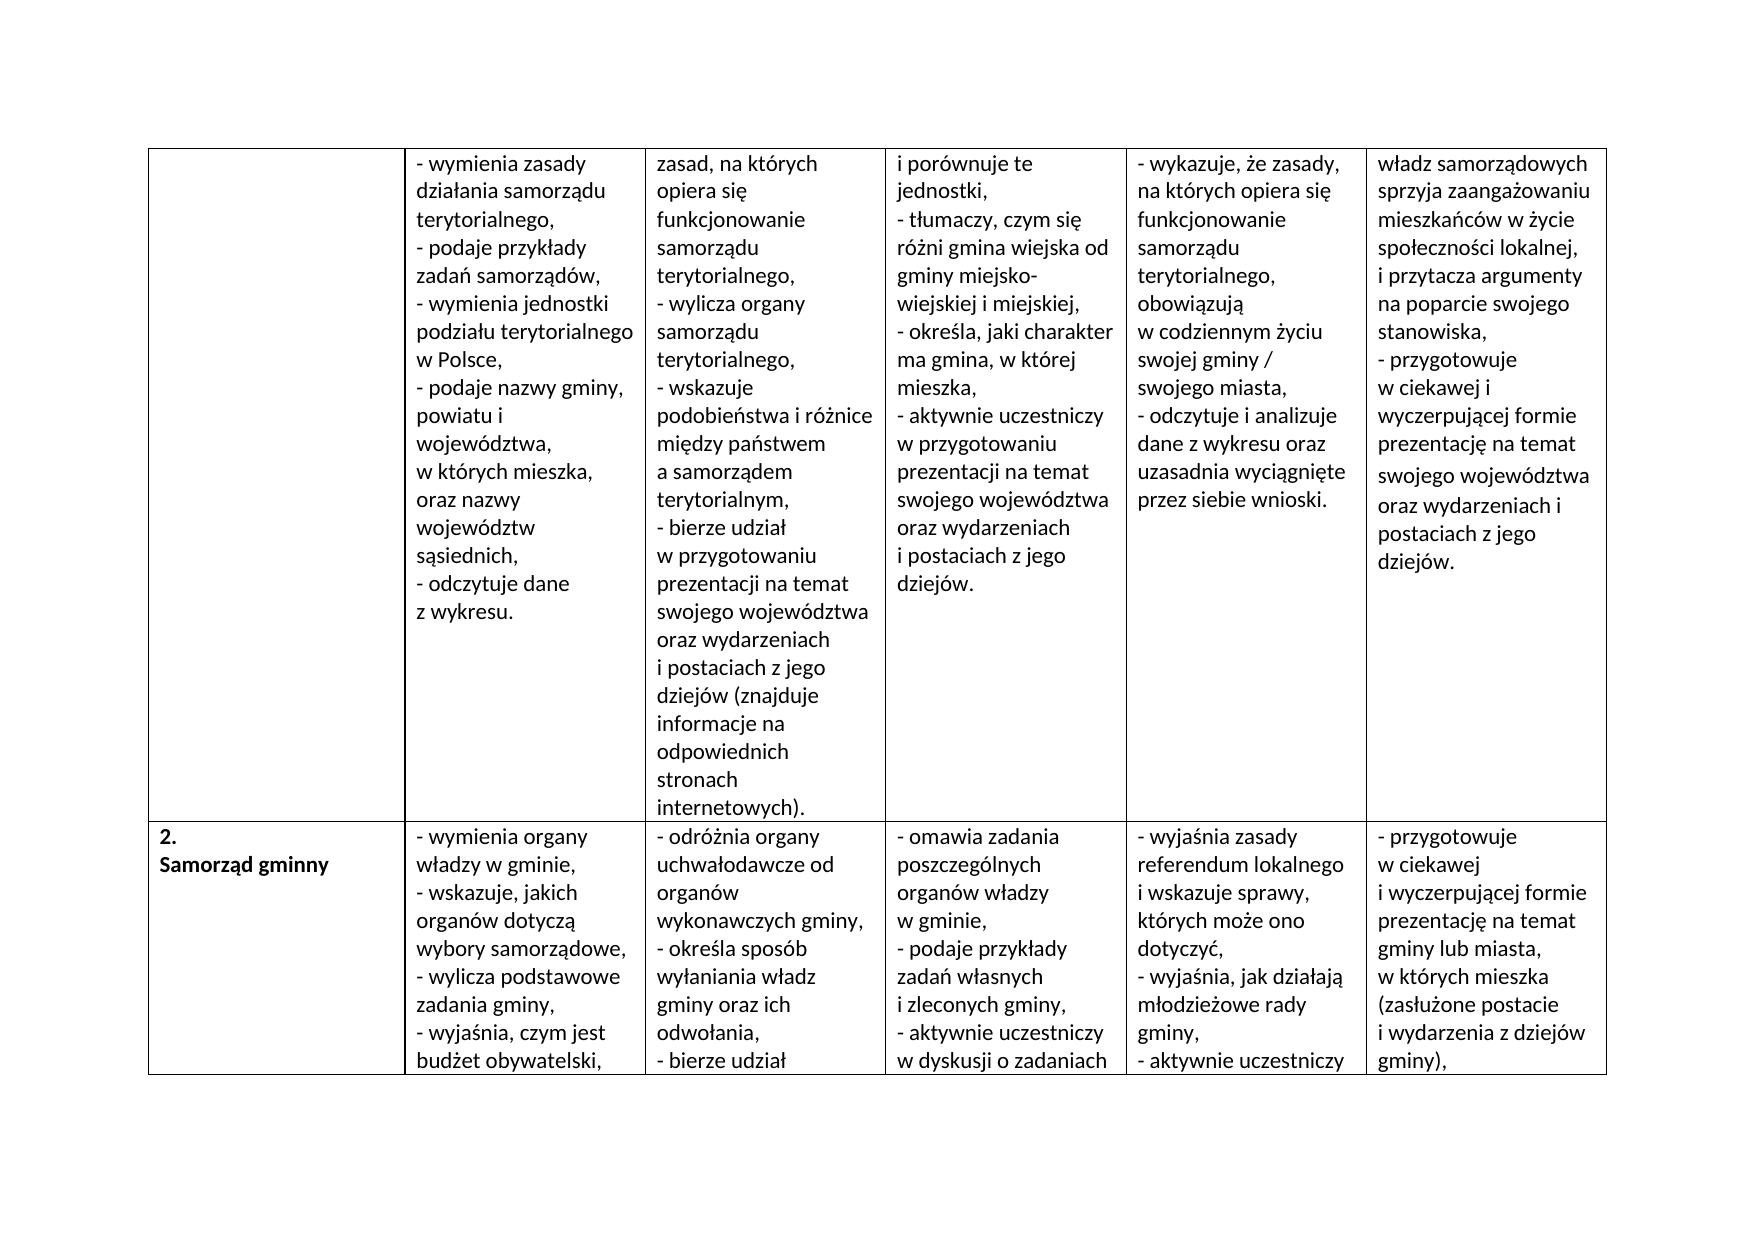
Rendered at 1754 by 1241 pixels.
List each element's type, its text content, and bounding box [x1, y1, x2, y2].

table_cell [149, 149, 404, 821]
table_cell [646, 822, 885, 1074]
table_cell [646, 149, 885, 821]
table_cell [406, 822, 645, 1074]
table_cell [406, 149, 645, 821]
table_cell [1367, 822, 1606, 1074]
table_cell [1367, 149, 1606, 821]
table_cell 2. Samorząd gminny [149, 822, 404, 1074]
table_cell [886, 149, 1126, 821]
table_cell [1127, 149, 1366, 821]
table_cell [886, 822, 1126, 1074]
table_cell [1127, 822, 1366, 1074]
